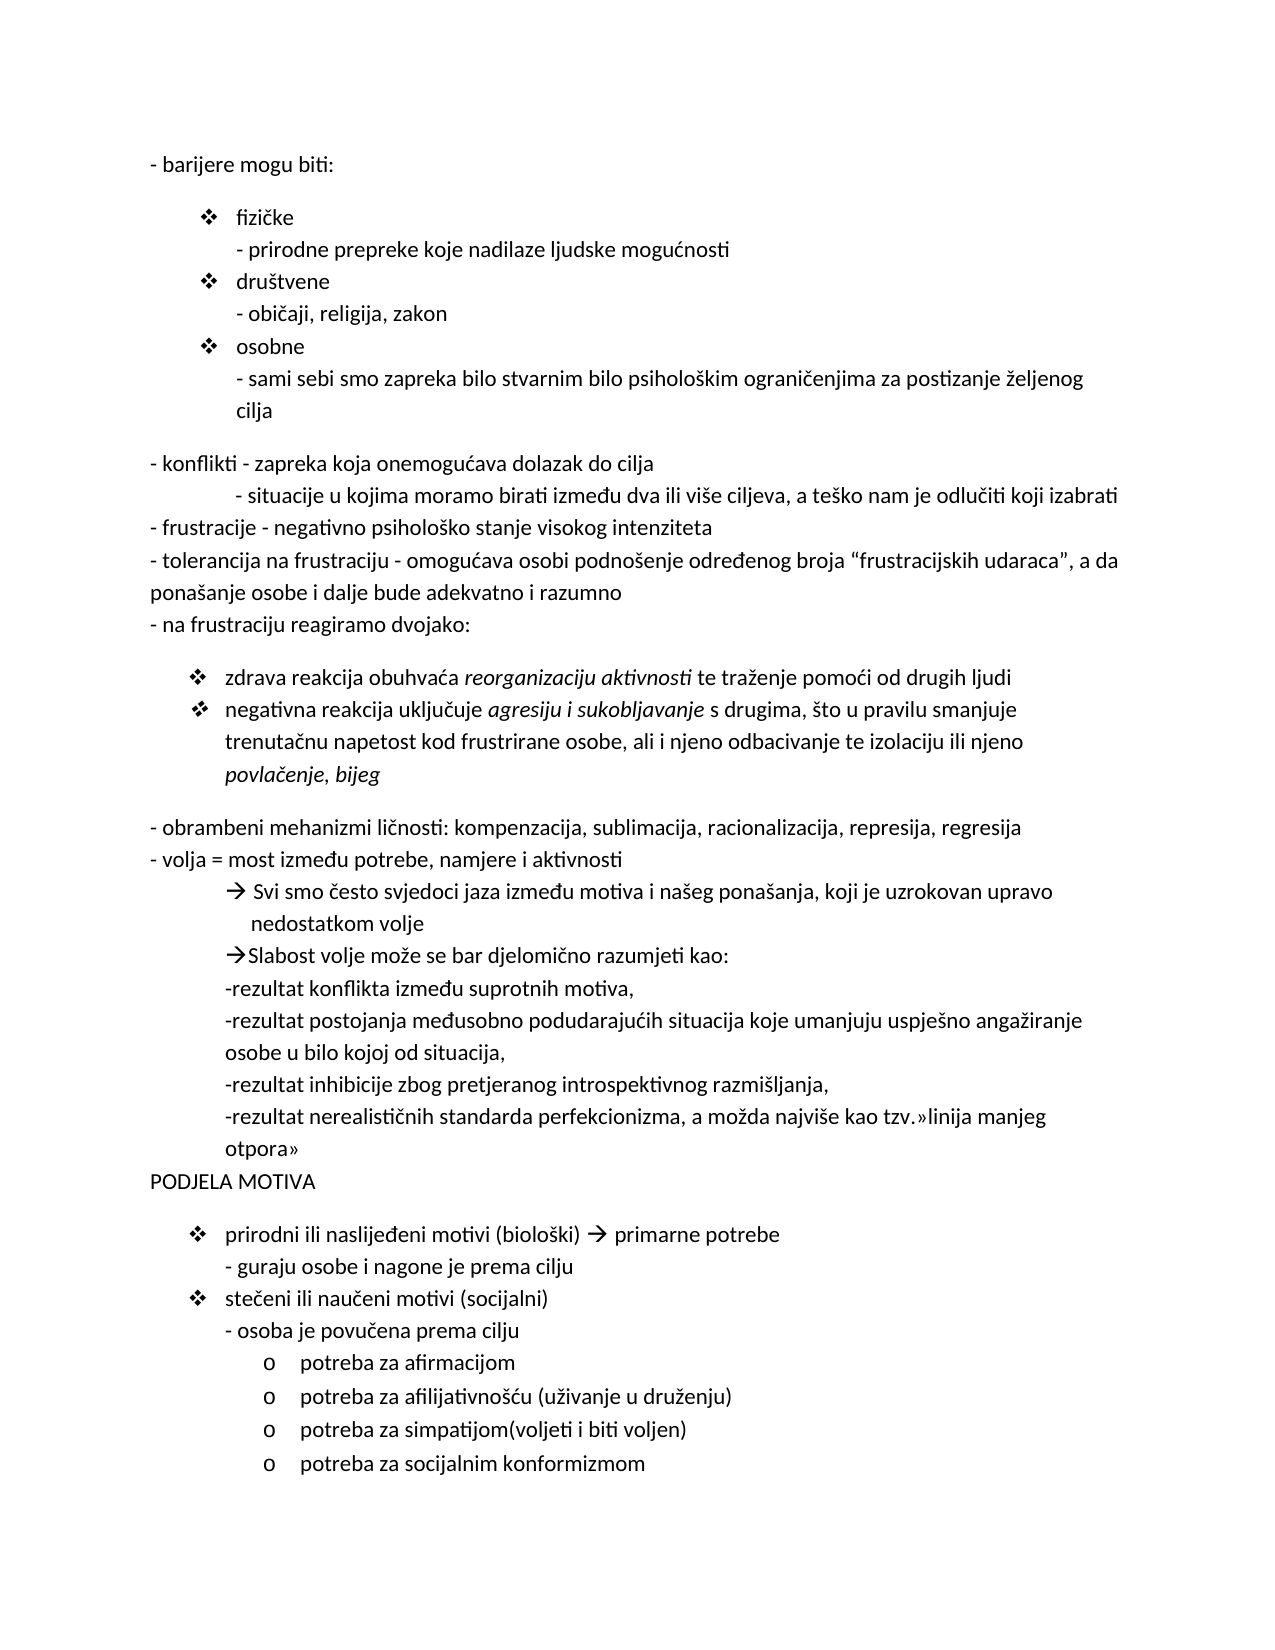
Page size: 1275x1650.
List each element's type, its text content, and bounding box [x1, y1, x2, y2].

list stečeni ili naučeni motivi (socijalni) - osoba je povučena prema cilju [187, 1284, 1125, 1344]
list zdrava reakcija obuhvaća reorganizaciju aktivnosti te traženje pomoći od drugih ljudi [187, 663, 1125, 691]
text - konflikti - zapreka koja onemogućava dolazak do cilja - situacije u kojima moramo birati između dva ili više ciljeva, a teško nam je odlučiti koji izabrati - frustracije - negativno psihološko stanje visokog intenziteta - tolerancija na frustraciju - omogućava osobi podnošenje određenog broja “frustracijskih udaraca”, a da ponašanje osobe i dalje bude adekvatno i razumno - na frustraciju reagiramo dvojako: [150, 449, 1125, 638]
text - obrambeni mehanizmi ličnosti: kompenzacija, sublimacija, racionalizacija, represija, regresija - volja = most između potrebe, namjere i aktivnosti Svi smo često svjedoci jaza između motiva i našeg ponašanja, koji je uzrokovan upravo nedostatkom volje Slabost volje može se bar djelomično razumjeti kao: -rezultat konflikta između suprotnih motiva, -rezultat postojanja međusobno podudarajućih situacija koje umanjuju uspješno angažiranje osobe u bilo kojoj od situacija, -rezultat inhibicije zbog pretjeranog introspektivnog razmišljanja, -rezultat nerealističnih standarda perfekcionizma, a možda najviše kao tzv.»linija manjeg otpora» PODJELA MOTIVA [150, 813, 1125, 1195]
list potreba za simpatijom(voljeti i biti voljen) [262, 1416, 1125, 1445]
list fizičke - prirodne prepreke koje nadilaze ljudske mogućnosti [198, 203, 1125, 263]
list negativna reakcija uključuje agresiju i sukobljavanje s drugima, što u pravilu smanjuje trenutačnu napetost kod frustrirane osobe, ali i njeno odbacivanje te izolaciju ili njeno povlačenje, bijeg [187, 695, 1125, 788]
text - barijere mogu biti: [150, 150, 1125, 178]
list društvene - običaji, religija, zakon [198, 267, 1125, 328]
list prirodni ili naslijeđeni motivi (biološki) primarne potrebe - guraju osobe i nagone je prema cilju [187, 1220, 1125, 1280]
list potreba za socijalnim konformizmom [262, 1449, 1125, 1478]
list potreba za afilijativnošću (uživanje u druženju) [262, 1382, 1125, 1411]
list osobne - sami sebi smo zapreka bilo stvarnim bilo psihološkim ograničenjima za postizanje željenog cilja [198, 332, 1125, 424]
list potreba za afirmacijom [262, 1348, 1125, 1378]
